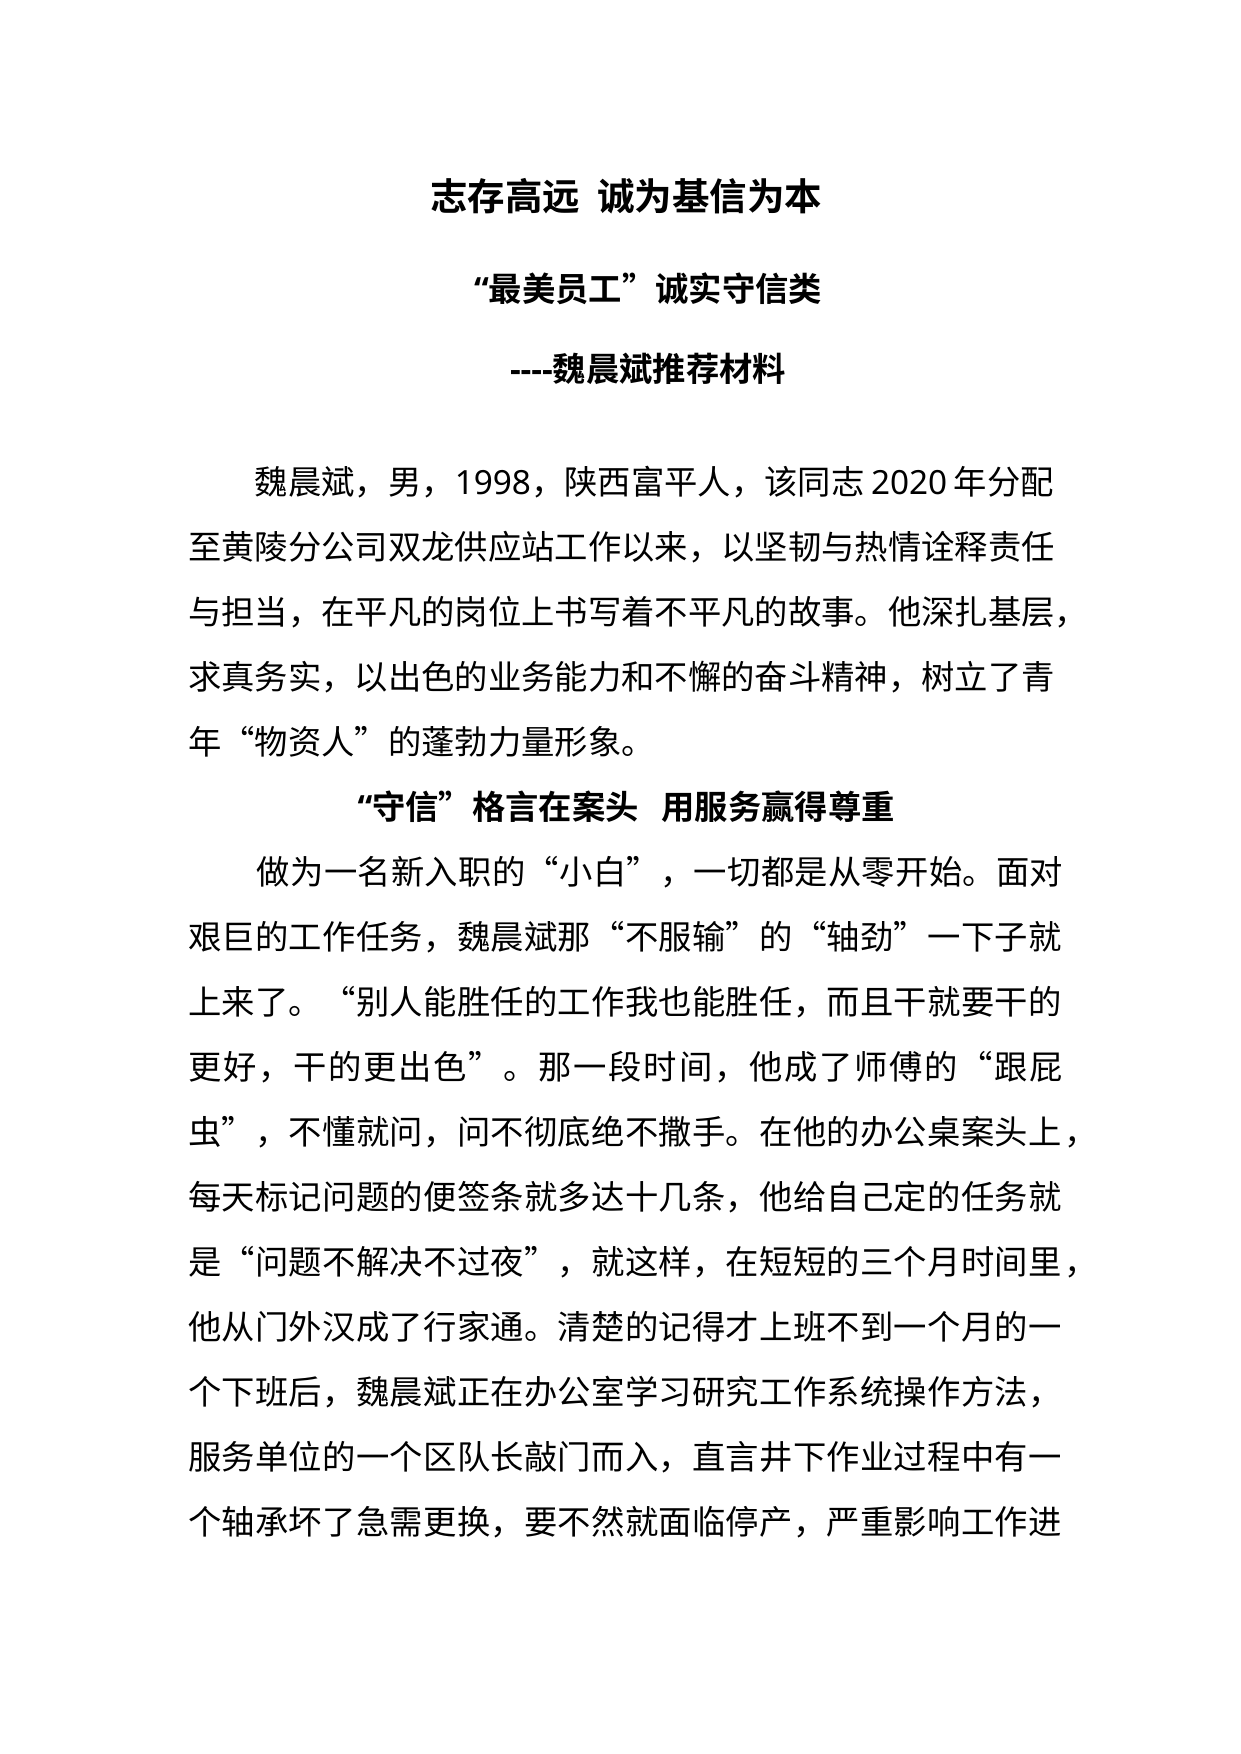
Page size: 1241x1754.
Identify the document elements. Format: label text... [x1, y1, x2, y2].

text 魏晨斌，男，1998，陕西富平人，该同志2020年分配至黄陵分公司双龙供应站工作以来，以坚韧与热情诠释责任与担当，在平凡的岗位上书写着不平凡的故事。他深扎基层，求真务实，以出色的业务能力和不懈的奋斗精神，树立了青年“物资人”的蓬勃力量形象。 [188, 448, 1064, 773]
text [188, 838, 1064, 1553]
text ----魏晨斌推荐材料 [188, 335, 1064, 400]
text “守信”格言在案头 用服务赢得尊重 [188, 773, 1064, 838]
text “最美员工”诚实守信类 [188, 254, 1064, 319]
text 志存高远 诚为基信为本 [188, 162, 1064, 227]
